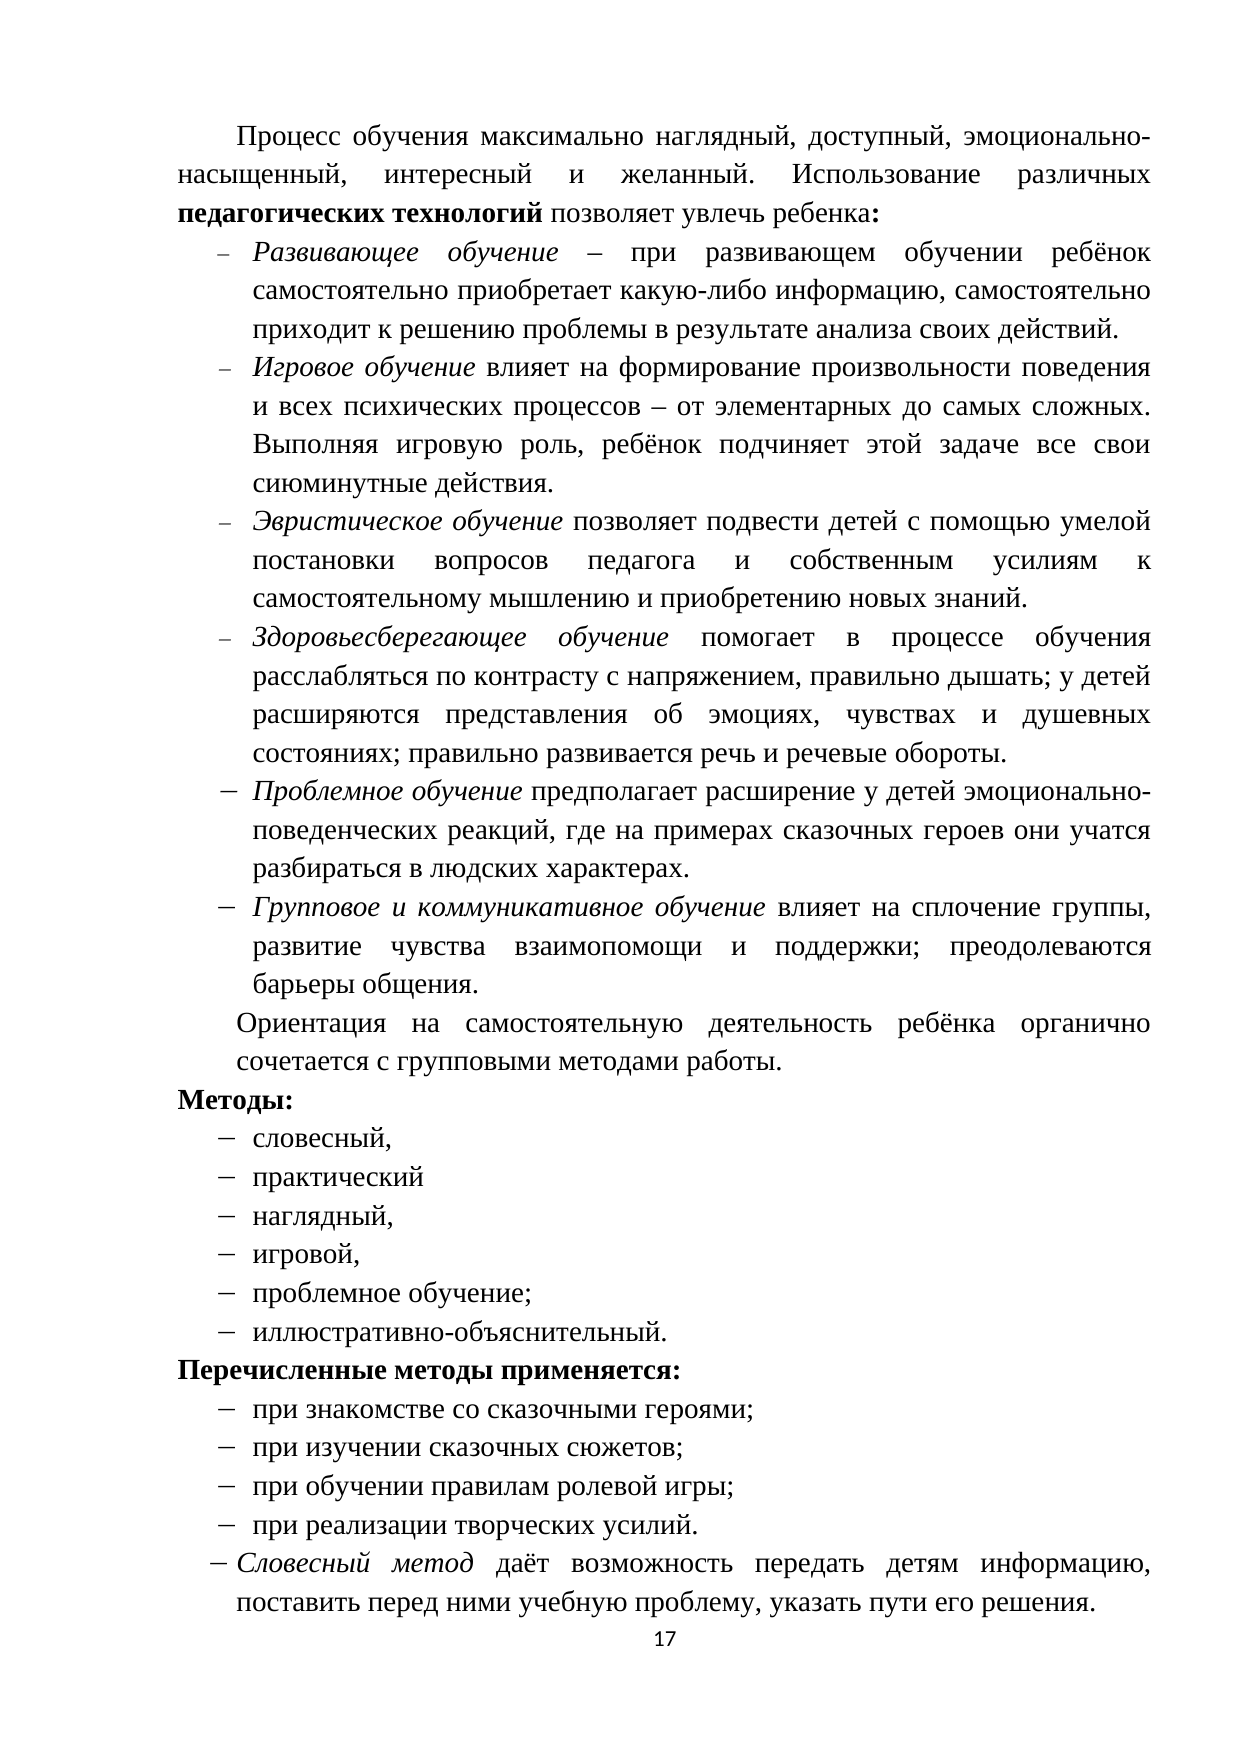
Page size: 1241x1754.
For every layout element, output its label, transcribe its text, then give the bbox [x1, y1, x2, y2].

list игровой, [215, 1236, 1152, 1270]
list при знакомстве со сказочными героями; [215, 1391, 1152, 1424]
text Процесс обучения максимально наглядный, доступный, эмоционально-насыщенный, интересный и желанный. Использование различных педагогических технологий позволяет увлечь ребенка: [177, 118, 1152, 229]
list Игровое обучение влияет на формирование произвольности поведения и всех психических процессов – от элементарных до самых сложных. Выполняя игровую роль, ребёнок подчиняет этой задаче все свои сиюминутные действия. [215, 349, 1152, 498]
list Развивающее обучение – при развивающем обучении ребёнок самостоятельно приобретает какую-либо информацию, самостоятельно приходит к решению проблемы в результате анализа своих действий. [215, 234, 1152, 344]
list при изучении сказочных сюжетов; [215, 1429, 1152, 1463]
text Ориентация на самостоятельную деятельность ребёнка органично сочетается с групповыми методами работы. [236, 1005, 1152, 1077]
text Методы: [177, 1082, 1152, 1115]
list Групповое и коммуникативное обучение влияет на сплочение группы, развитие чувства взаимопомощи и поддержки; преодолеваются барьеры общения. [215, 889, 1152, 1000]
list Здоровьесберегающее обучение помогает в процессе обучения расслабляться по контрасту с напряжением, правильно дышать; у детей расширяются представления об эмоциях, чувствах и душевных состояниях; правильно развивается речь и речевые обороты. [215, 619, 1152, 768]
list словесный, [215, 1120, 1152, 1154]
list практический [215, 1159, 1152, 1193]
list Словесный метод даёт возможность передать детям информацию, поставить перед ними учебную проблему, указать пути его решения. [207, 1545, 1152, 1618]
text Перечисленные методы применяется: [177, 1352, 1152, 1386]
list наглядный, [215, 1198, 1152, 1231]
list Проблемное обучение предполагает расширение у детей эмоционально-поведенческих реакций, где на примерах сказочных героев они учатся разбираться в людских характерах. [215, 773, 1152, 884]
list иллюстративно-объяснительный. [215, 1314, 1152, 1347]
list проблемное обучение; [215, 1275, 1152, 1309]
list при обучении правилам ролевой игры; [215, 1468, 1152, 1502]
list Эвристическое обучение позволяет подвести детей с помощью умелой постановки вопросов педагога и собственным усилиям к самостоятельному мышлению и приобретению новых знаний. [215, 503, 1152, 614]
list при реализации творческих усилий. [215, 1507, 1152, 1540]
